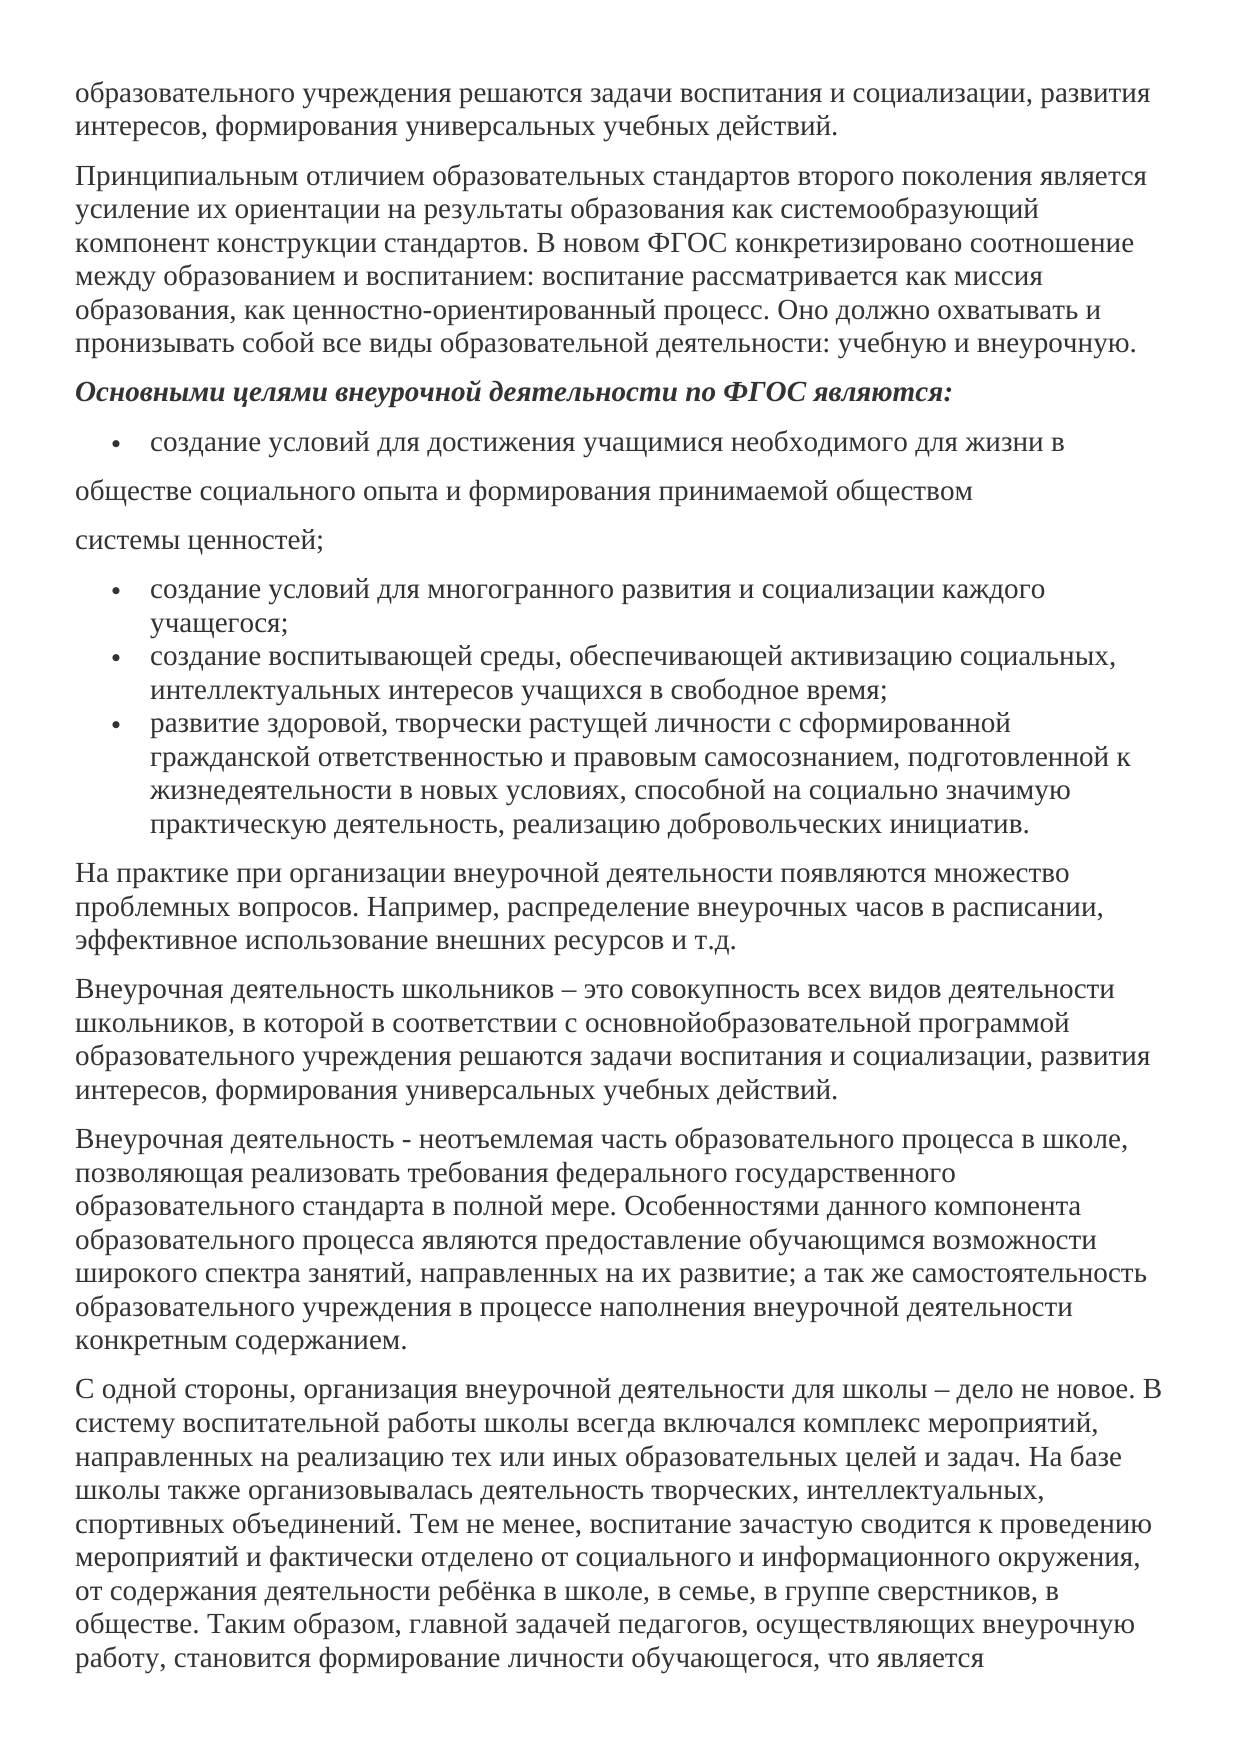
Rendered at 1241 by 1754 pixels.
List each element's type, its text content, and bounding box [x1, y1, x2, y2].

list создание воспитывающей среды, обеспечивающей активизацию социальных, интеллектуальных интересов учащихся в свободное время; [112, 638, 1165, 705]
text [75, 75, 1165, 142]
text Принципиальным отличием образовательных стандартов второго поколения является усиление их ориентации на результаты образования как системообразующий компонент конструкции стандартов. В новом ФГОС конкретизировано соотношение между образованием и воспитанием: воспитание рассматривается как миссия образования, как ценностно-ориентированный процесс. Оно должно охватывать и пронизывать собой все виды образовательной деятельности: учебную и внеурочную. [75, 158, 1165, 359]
text Внеурочная деятельность - неотъемлемая часть образовательного процесса в школе, позволяющая реализовать требования федерального государственного образовательного стандарта в полной мере. Особенностями данного компонента образовательного процесса являются предоставление обучающимся возможности широкого спектра занятий, направленных на их развитие; а так же самостоятельность образовательного учреждения в процессе наполнения внеурочной деятельности конкретным содержанием. [75, 1121, 1165, 1356]
list создание условий для достижения учащимися необходимого для жизни в [112, 424, 1165, 457]
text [75, 1372, 1165, 1673]
list создание условий для многогранного развития и социализации каждого учащегося; [112, 571, 1165, 638]
list развитие здоровой, творчески растущей личности с сформированной гражданской ответственностью и правовым самосознанием, подготовленной к жизнедеятельности в новых условиях, способной на социально значимую практическую деятельность, реализацию добровольческих инициатив. [112, 705, 1165, 839]
text системы ценностей; [75, 522, 1165, 556]
text Основными целями внеурочной деятельности по ФГОС являются: [75, 374, 1165, 408]
text На практике при организации внеурочной деятельности появляются множество проблемных вопросов. Например, распределение внеурочных часов в расписании, эффективное использование внешних ресурсов и т.д. [75, 855, 1165, 956]
text обществе социального опыта и формирования принимаемой обществом [75, 473, 1165, 506]
